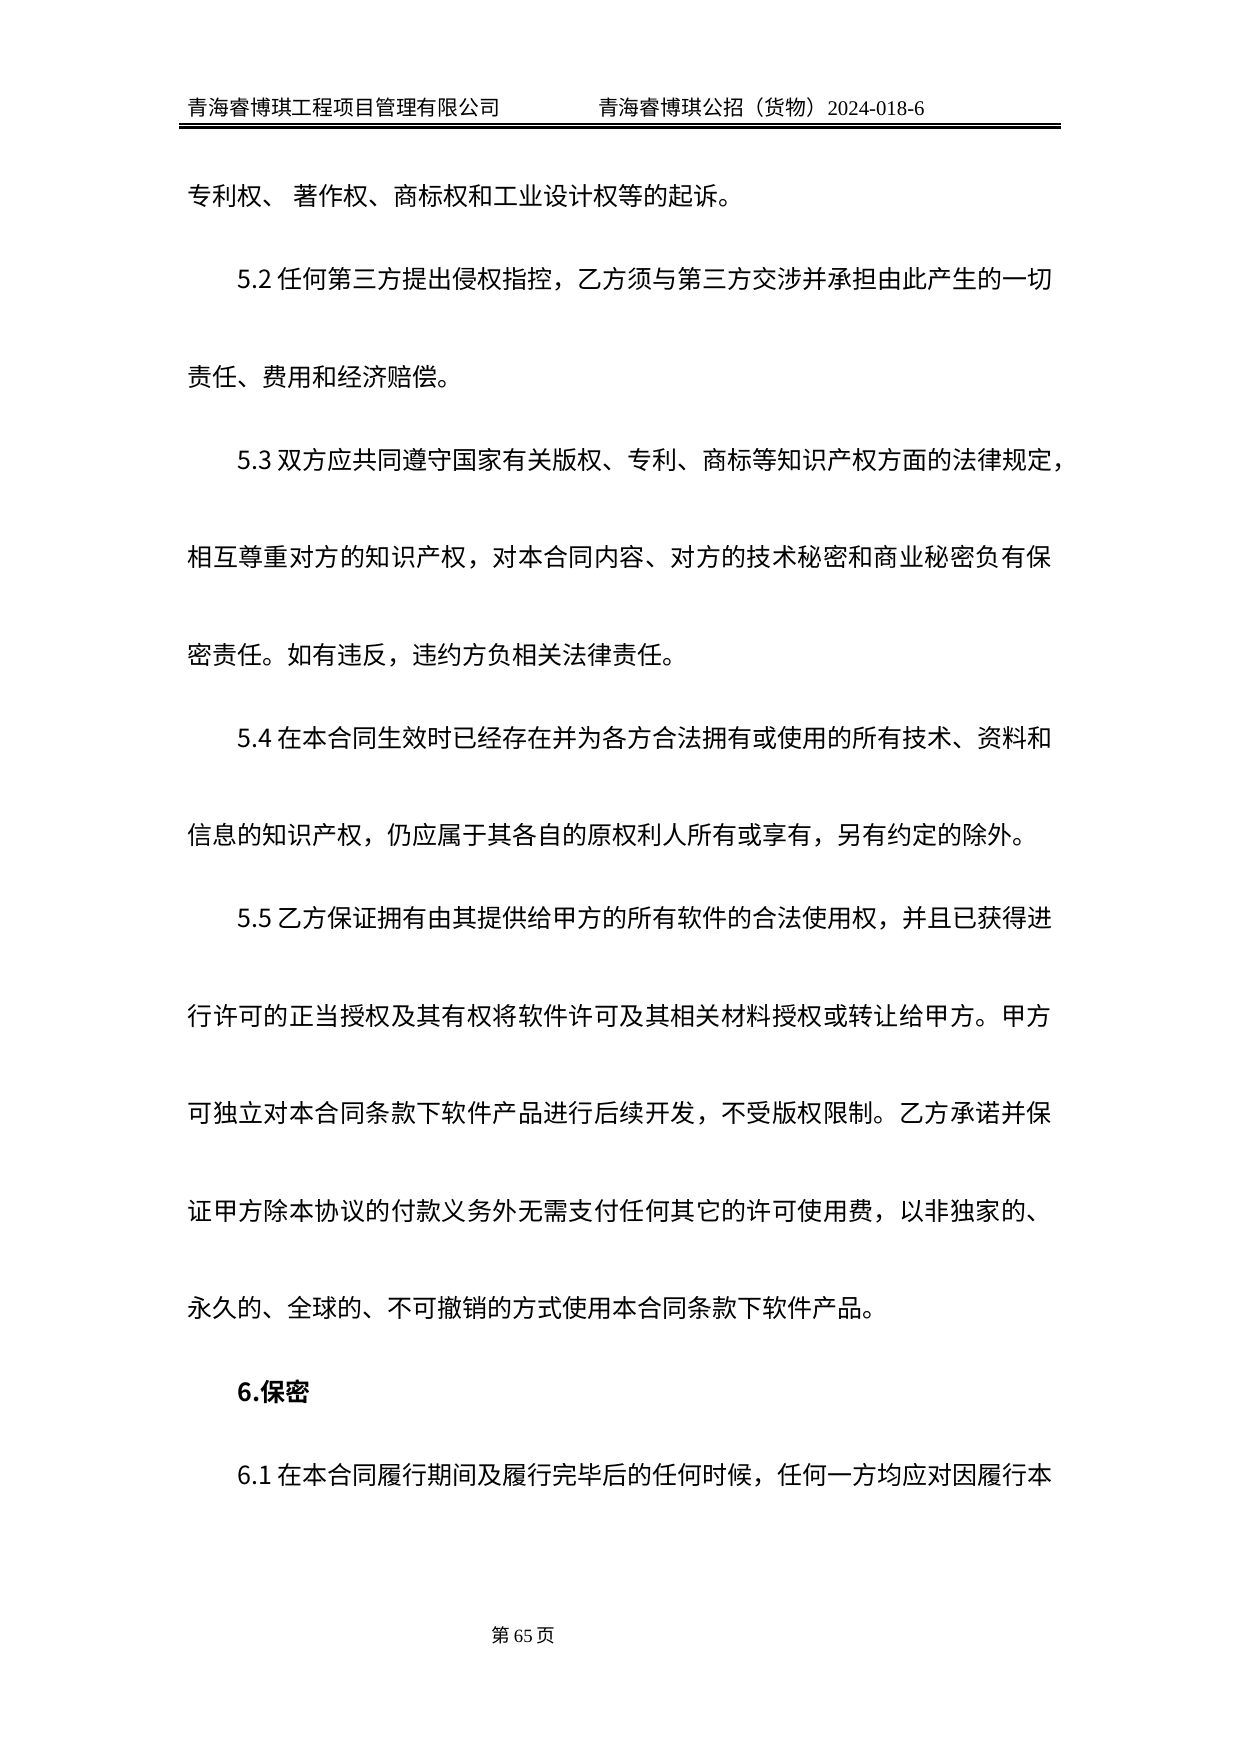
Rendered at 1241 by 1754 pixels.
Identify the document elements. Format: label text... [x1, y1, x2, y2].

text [187, 1441, 1053, 1506]
text 5.5乙方保证拥有由其提供给甲方的所有软件的合法使用权，并且已获得进行许可的正当授权及其有权将软件许可及其相关材料授权或转让给甲方。甲方可独立对本合同条款下软件产品进行后续开发，不受版权限制。乙方承诺并保证甲方除本协议的付款义务外无需支付任何其它的许可使用费，以非独家的、永久的、全球的、不可撤销的方式使用本合同条款下软件产品。 [187, 884, 1053, 1339]
text 5.4在本合同生效时已经存在并为各方合法拥有或使用的所有技术、资料和信息的知识产权，仍应属于其各自的原权利人所有或享有，另有约定的除外。 [187, 704, 1053, 866]
text 5.2任何第三方提出侵权指控，乙方须与第三方交涉并承担由此产生的一切责任、费用和经济赔偿。 [187, 245, 1053, 408]
text 6.保密 [187, 1358, 1053, 1423]
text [187, 162, 1053, 227]
text 5.3双方应共同遵守国家有关版权、专利、商标等知识产权方面的法律规定，相互尊重对方的知识产权，对本合同内容、对方的技术秘密和商业秘密负有保密责任。如有违反，违约方负相关法律责任。 [187, 426, 1053, 686]
